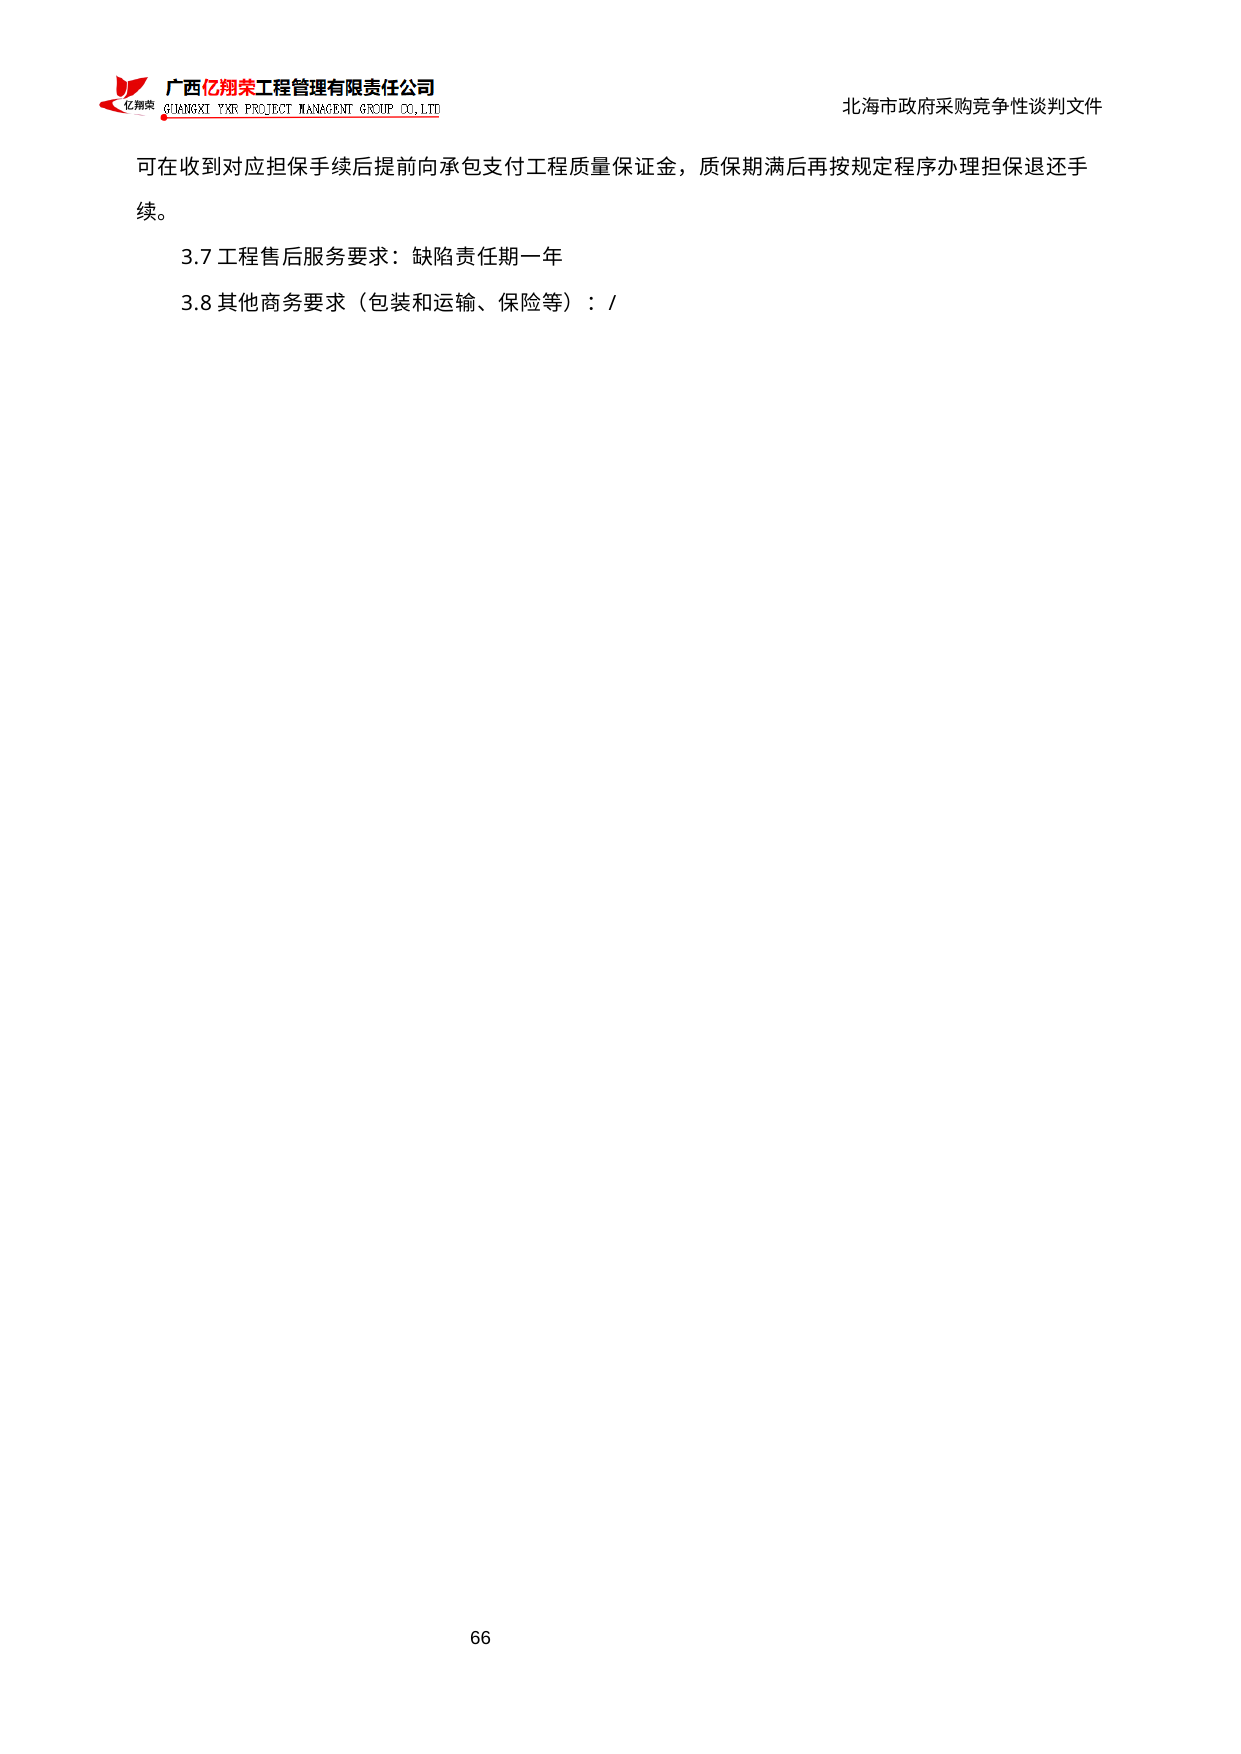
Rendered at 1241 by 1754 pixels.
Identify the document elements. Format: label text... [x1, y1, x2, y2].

text 3.7工程售后服务要求：缺陷责任期一年 [136, 241, 1104, 271]
text 3.8其他商务要求（包装和运输、保险等）：/ [136, 286, 1104, 316]
picture [95, 72, 445, 125]
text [136, 150, 1104, 226]
